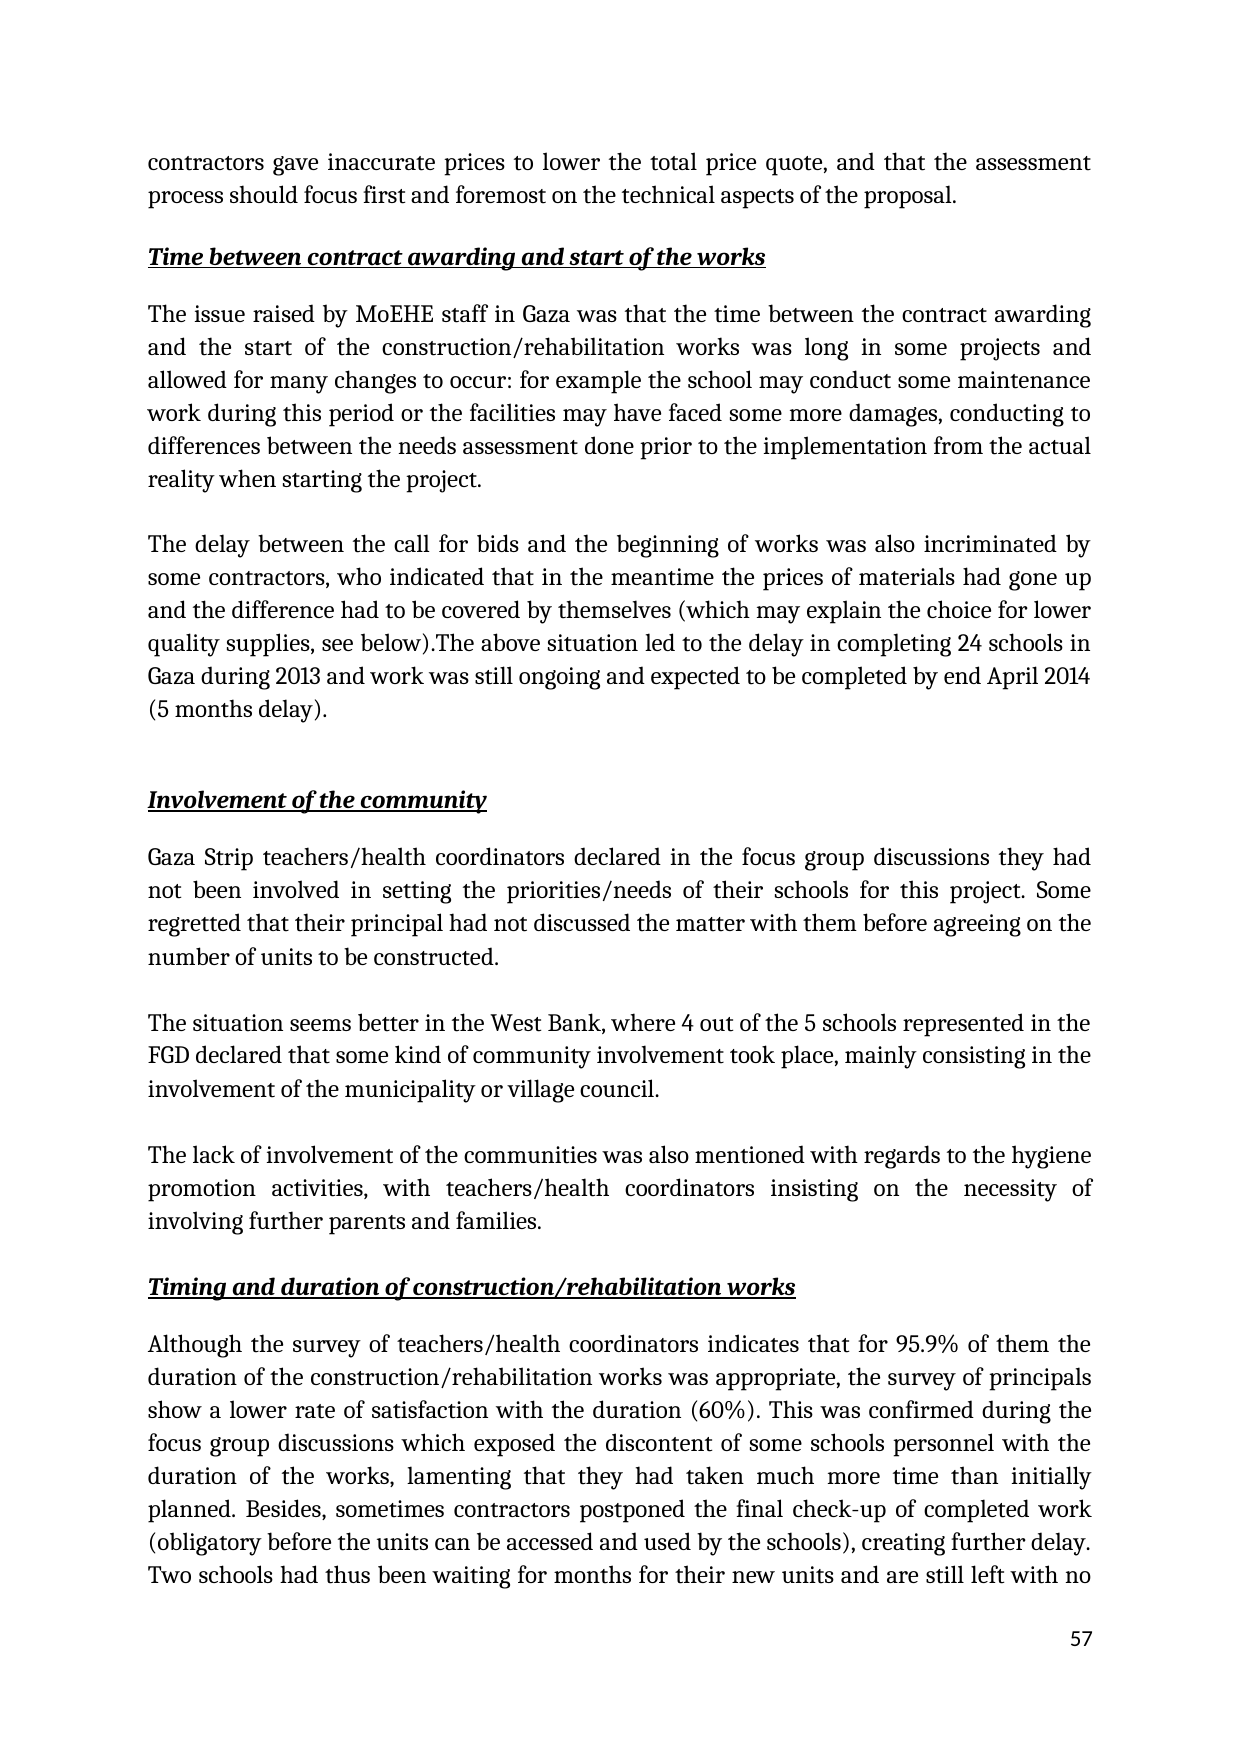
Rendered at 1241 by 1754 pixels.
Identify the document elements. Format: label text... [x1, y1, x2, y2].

text Involvement of the community [148, 786, 1093, 814]
text Gaza Strip teachers/health coordinators declared in the focus group discussions they had not been involved in setting the priorities/needs of their schools for this project. Some regretted that their principal had not discussed the matter with them before agreeing on the number of units to be constructed. [148, 843, 1093, 971]
text The lack of involvement of the communities was also mentioned with regards to the hygiene promotion activities, with teachers/health coordinators insisting on the necessity of involving further parents and families. [148, 1141, 1093, 1235]
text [148, 1330, 1093, 1590]
text The situation seems better in the West Bank, where 4 out of the 5 schools represented in the FGD declared that some kind of community involvement took place, mainly consisting in the involvement of the municipality or village council. [148, 1008, 1093, 1103]
text The issue raised by MoEHE staff in Gaza was that the time between the contract awarding and the start of the construction/rehabilitation works was long in some projects and allowed for many changes to occur: for example the school may conduct some maintenance work during this period or the facilities may have faced some more damages, conducting to differences between the needs assessment done prior to the implementation from the actual reality when starting the project. [148, 300, 1093, 494]
text The delay between the call for bids and the beginning of works was also incriminated by some contractors, who indicated that in the meantime the prices of materials had gone up and the difference had to be covered by themselves (which may explain the choice for lower quality supplies, see below).The above situation led to the delay in completing 24 schools in Gaza during 2013 and work was still ongoing and expected to be completed by end April 2014 (5 months delay). [148, 530, 1093, 724]
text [148, 148, 1093, 209]
text Timing and duration of construction/rehabilitation works [148, 1273, 1093, 1301]
text Time between contract awarding and start of the works [148, 242, 1093, 271]
